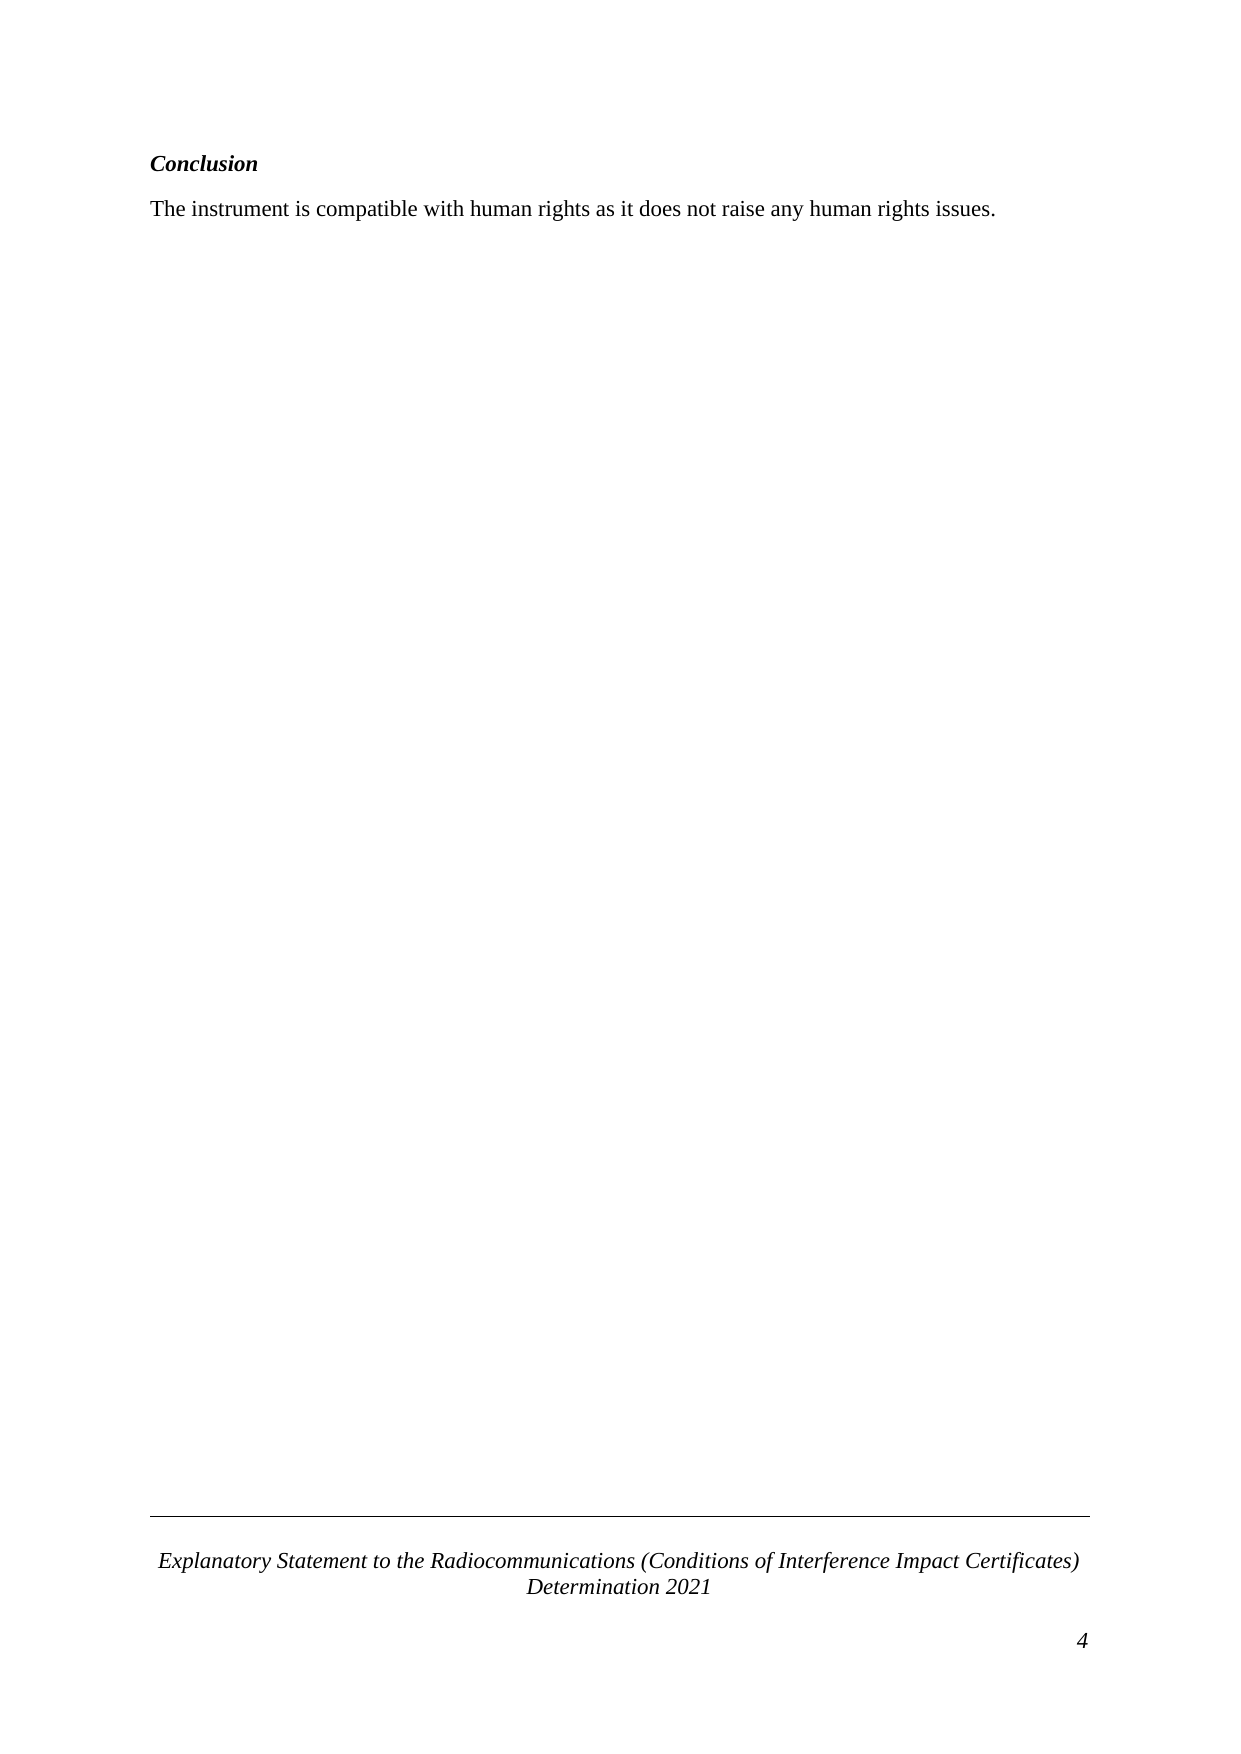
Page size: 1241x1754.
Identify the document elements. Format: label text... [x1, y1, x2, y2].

text Conclusion [150, 150, 1090, 176]
text The instrument is compatible with human rights as it does not raise any human rights issues. [150, 195, 1090, 221]
